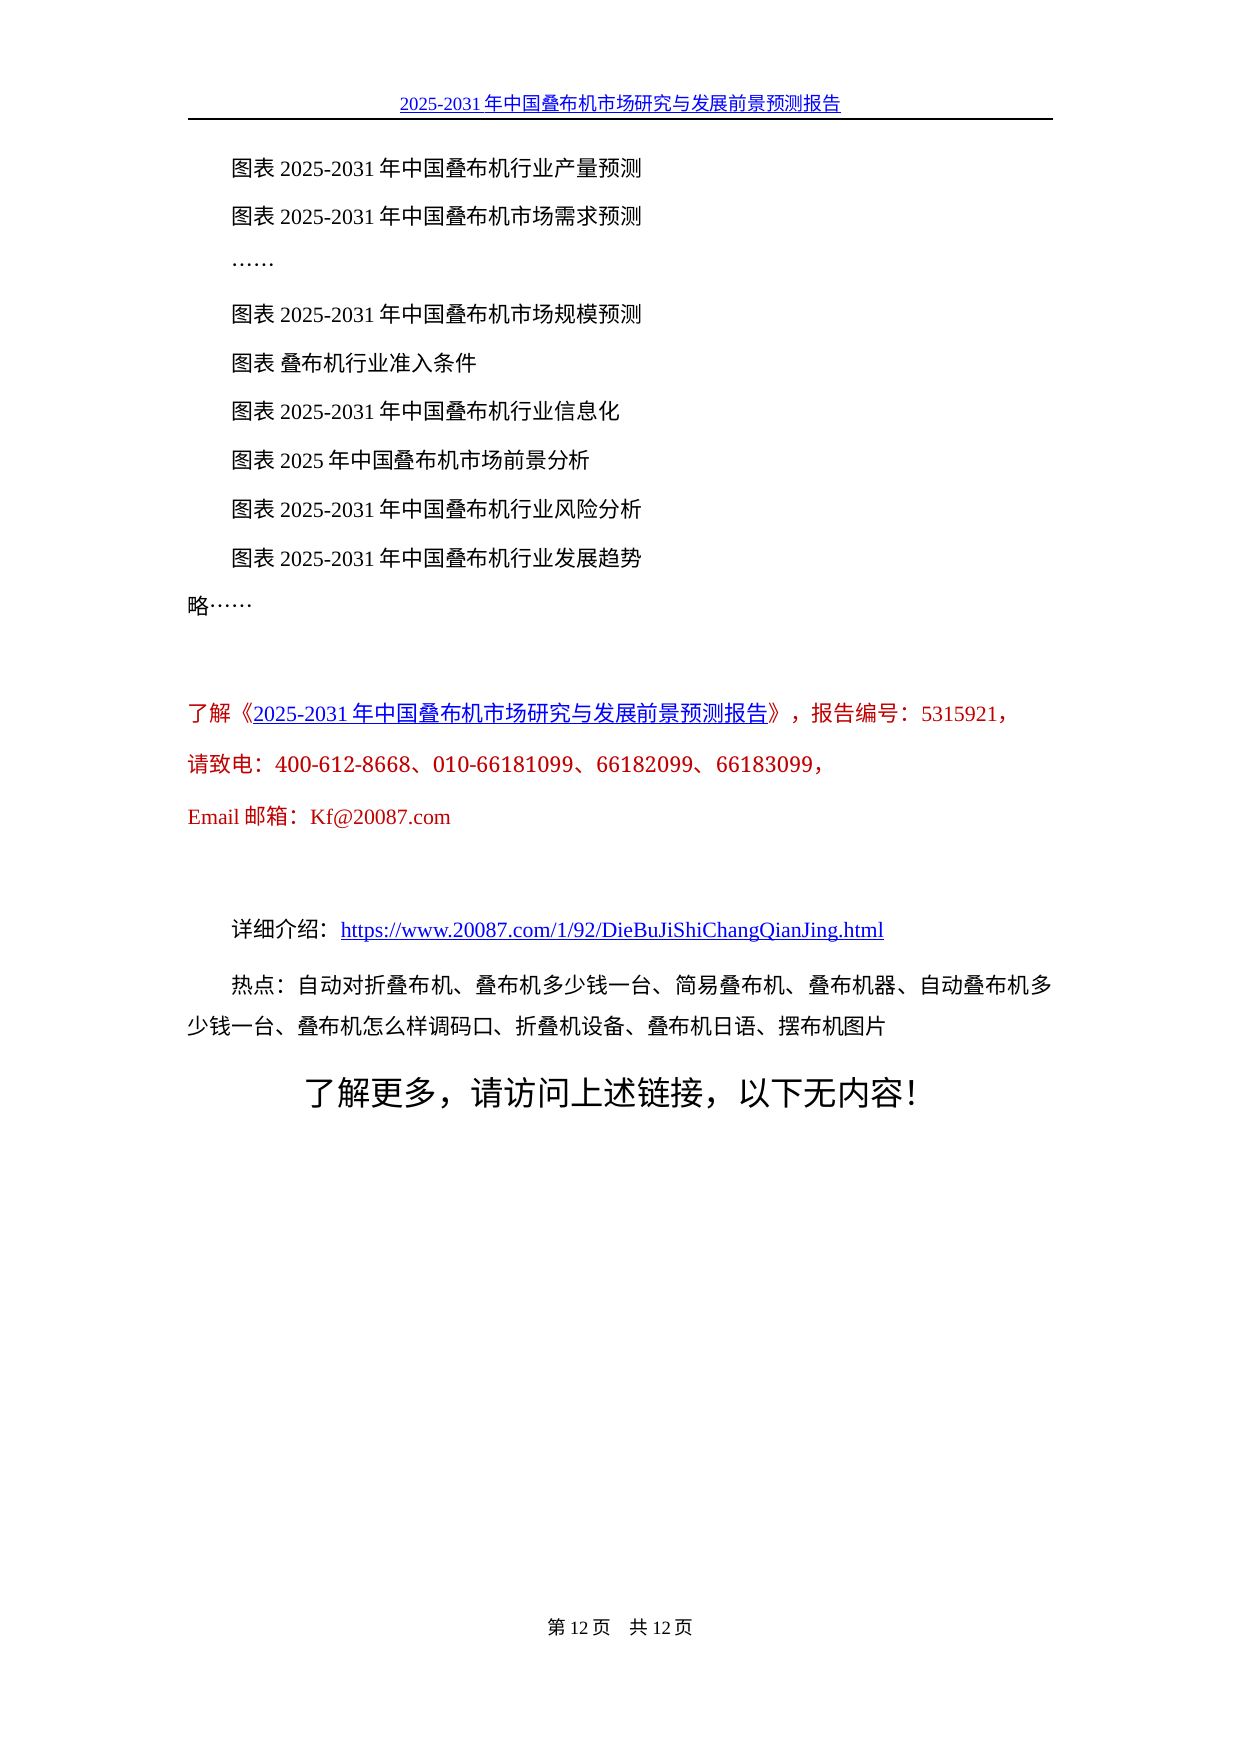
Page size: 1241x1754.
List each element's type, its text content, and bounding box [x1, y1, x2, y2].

text 详细介绍：https://www.20087.com/1/92/DieBuJiShiChangQianJing.html [187, 911, 1053, 944]
text 了解《2025-2031年中国叠布机市场研究与发展前景预测报告》，报告编号：5315921， [187, 695, 1053, 728]
text 请致电：400-612-8668、010-66181099、66182099、66183099， [187, 747, 1053, 779]
title 了解更多，请访问上述链接，以下无内容！ [187, 1059, 1053, 1124]
text 热点：自动对折叠布机、叠布机多少钱一台、简易叠布机、叠布机器、自动叠布机多少钱一台、叠布机怎么样调码口、折叠机设备、叠布机日语、摆布机图片 [187, 968, 1053, 1041]
text Email邮箱：Kf@20087.com [187, 798, 1053, 831]
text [187, 150, 1053, 621]
